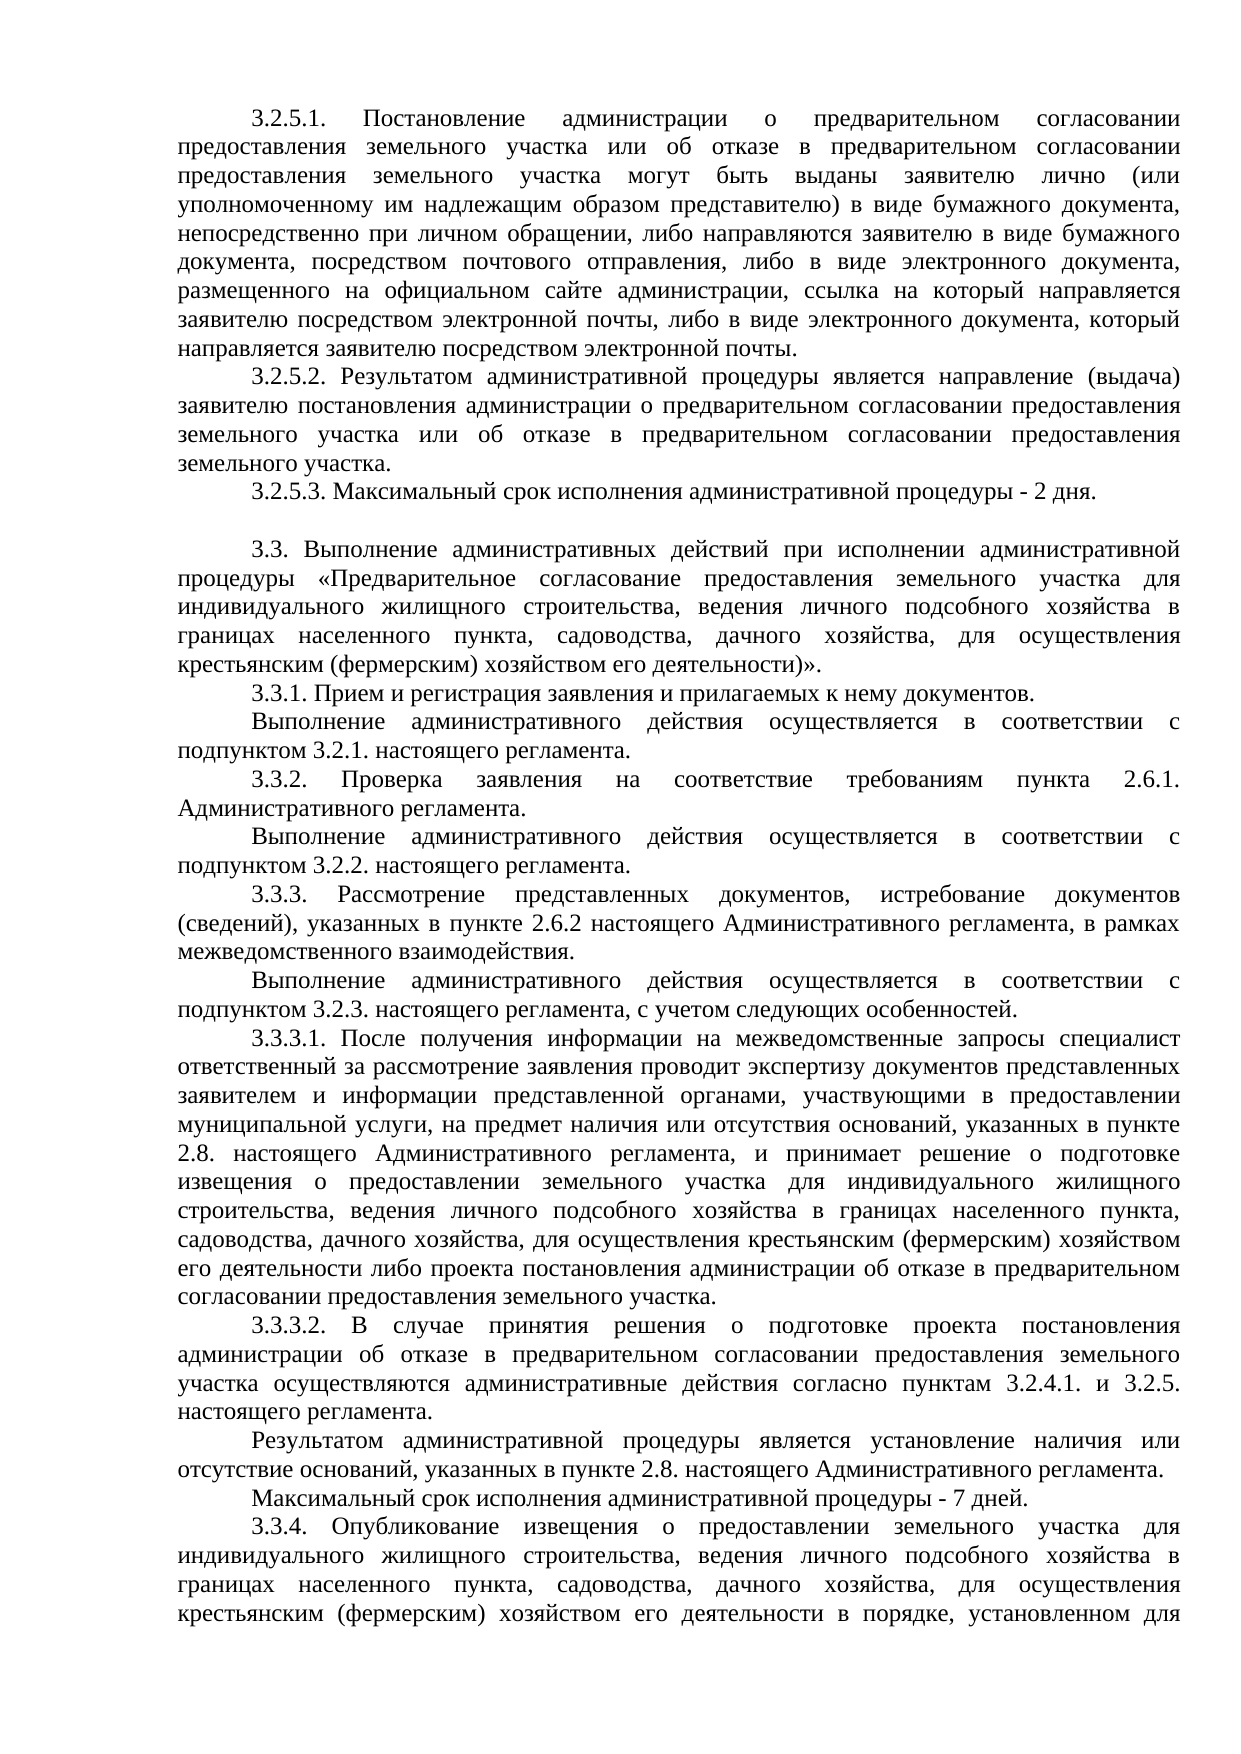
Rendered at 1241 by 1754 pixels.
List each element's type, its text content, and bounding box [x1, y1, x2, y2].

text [177, 1511, 1181, 1626]
text Выполнение административного действия осуществляется в соответствии с подпунктом 3.2.3. настоящего регламента, с учетом следующих особенностей. [177, 965, 1181, 1023]
text Максимальный срок исполнения административной процедуры - 7 дней. [177, 1483, 1181, 1511]
text Выполнение административного действия осуществляется в соответствии с подпунктом 3.2.1. настоящего регламента. [177, 706, 1181, 764]
text 3.3.3.1. После получения информации на межведомственные запросы специалист ответственный за рассмотрение заявления проводит экспертизу документов представленных заявителем и информации представленной органами, участвующими в предоставлении муниципальной услуги, на предмет наличия или отсутствия оснований, указанных в пункте 2.8. настоящего Административного регламента, и принимает решение о подготовке извещения о предоставлении земельного участка для индивидуального жилищного строительства, ведения личного подсобного хозяйства в границах населенного пункта, садоводства, дачного хозяйства, для осуществления крестьянским (фермерским) хозяйством его деятельности либо проекта постановления администрации об отказе в предварительном согласовании предоставления земельного участка. [177, 1023, 1181, 1310]
text 3.2.5.3. Максимальный срок исполнения административной процедуры - 2 дня. [177, 476, 1181, 505]
text 3.2.5.2. Результатом административной процедуры является направление (выдача) заявителю постановления администрации о предварительном согласовании предоставления земельного участка или об отказе в предварительном согласовании предоставления земельного участка. [177, 361, 1181, 476]
text 3.3. Выполнение административных действий при исполнении административной процедуры «Предварительное согласование предоставления земельного участка для индивидуального жилищного строительства, ведения личного подсобного хозяйства в границах населенного пункта, садоводства, дачного хозяйства, для осуществления крестьянским (фермерским) хозяйством его деятельности)». [177, 534, 1181, 678]
text 3.3.2. Проверка заявления на соответствие требованиям пункта 2.6.1. Административного регламента. [177, 764, 1181, 821]
text 3.2.5.1. Постановление администрации о предварительном согласовании предоставления земельного участка или об отказе в предварительном согласовании предоставления земельного участка могут быть выданы заявителю лично (или уполномоченному им надлежащим образом представителю) в виде бумажного документа, непосредственно при личном обращении, либо направляются заявителю в виде бумажного документа, посредством почтового отправления, либо в виде электронного документа, размещенного на официальном сайте администрации, ссылка на который направляется заявителю посредством электронной почты, либо в виде электронного документа, который направляется заявителю посредством электронной почты. [177, 103, 1181, 361]
text 3.3.3. Рассмотрение представленных документов, истребование документов (сведений), указанных в пункте 2.6.2 настоящего Административного регламента, в рамках межведомственного взаимодействия. [177, 879, 1181, 965]
text Выполнение административного действия осуществляется в соответствии с подпунктом 3.2.2. настоящего регламента. [177, 821, 1181, 879]
text Результатом административной процедуры является установление наличия или отсутствие оснований, указанных в пункте 2.8. настоящего Административного регламента. [177, 1425, 1181, 1483]
text 3.3.1. Прием и регистрация заявления и прилагаемых к нему документов. [177, 678, 1181, 706]
text 3.3.3.2. В случае принятия решения о подготовке проекта постановления администрации об отказе в предварительном согласовании предоставления земельного участка осуществляются административные действия согласно пунктам 3.2.4.1. и 3.2.5. настоящего регламента. [177, 1310, 1181, 1425]
